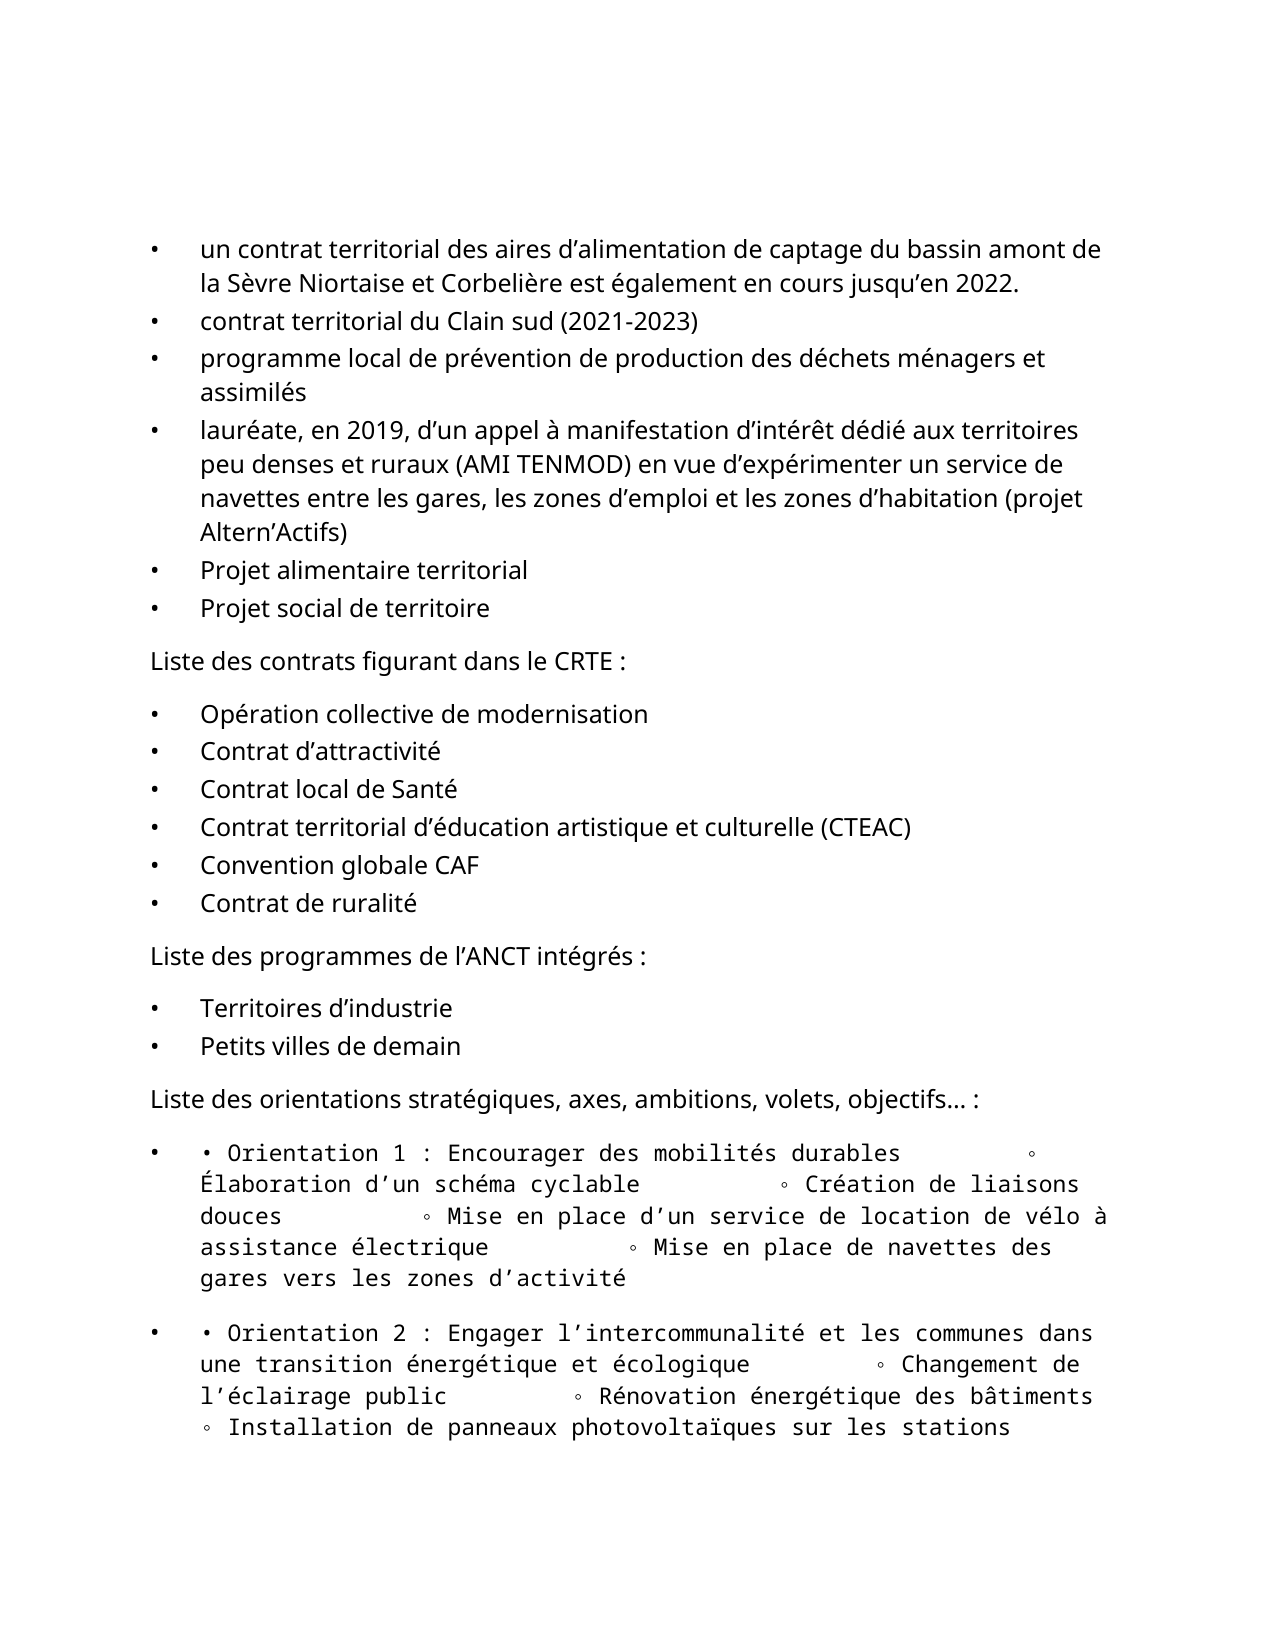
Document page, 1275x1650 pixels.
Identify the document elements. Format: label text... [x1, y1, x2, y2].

list Projet social de territoire [150, 591, 1125, 625]
text Liste des orientations stratégiques, axes, ambitions, volets, objectifs… : [150, 1082, 1125, 1116]
list Convention globale CAF [150, 847, 1125, 882]
list contrat territorial du Clain sud (2021-2023) [150, 303, 1125, 337]
list Opération collective de modernisation [150, 696, 1125, 730]
list • Orientation 1 : Encourager des mobilités durables ◦ Élaboration d’un schéma cyclable ◦ Création de liaisons douces ◦ Mise en place d’un service de location de vélo à assistance électrique ◦ Mise en place de navettes des gares vers les zones d’activité [150, 1134, 1125, 1293]
text Liste des programmes de l’ANCT intégrés : [150, 938, 1125, 972]
list Contrat d’attractivité [150, 734, 1125, 768]
list Contrat territorial d’éducation artistique et culturelle (CTEAC) [150, 810, 1125, 844]
text Liste des contrats figurant dans le CRTE : [150, 643, 1125, 677]
list un contrat territorial des aires d’alimentation de captage du bassin amont de la Sèvre Niortaise et Corbelière est également en cours jusqu’en 2022. [150, 231, 1125, 299]
list lauréate, en 2019, d’un appel à manifestation d’intérêt dédié aux territoires peu denses et ruraux (AMI TENMOD) en vue d’expérimenter un service de navettes entre les gares, les zones d’emploi et les zones d’habitation (projet Altern’Actifs) [150, 413, 1125, 549]
list Contrat de ruralité [150, 885, 1125, 919]
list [150, 1314, 1125, 1442]
list Petits villes de demain [150, 1029, 1125, 1063]
list Contrat local de Santé [150, 772, 1125, 806]
list programme local de prévention de production des déchets ménagers et assimilés [150, 341, 1125, 409]
list Projet alimentaire territorial [150, 553, 1125, 587]
list Territoires d’industrie [150, 991, 1125, 1025]
